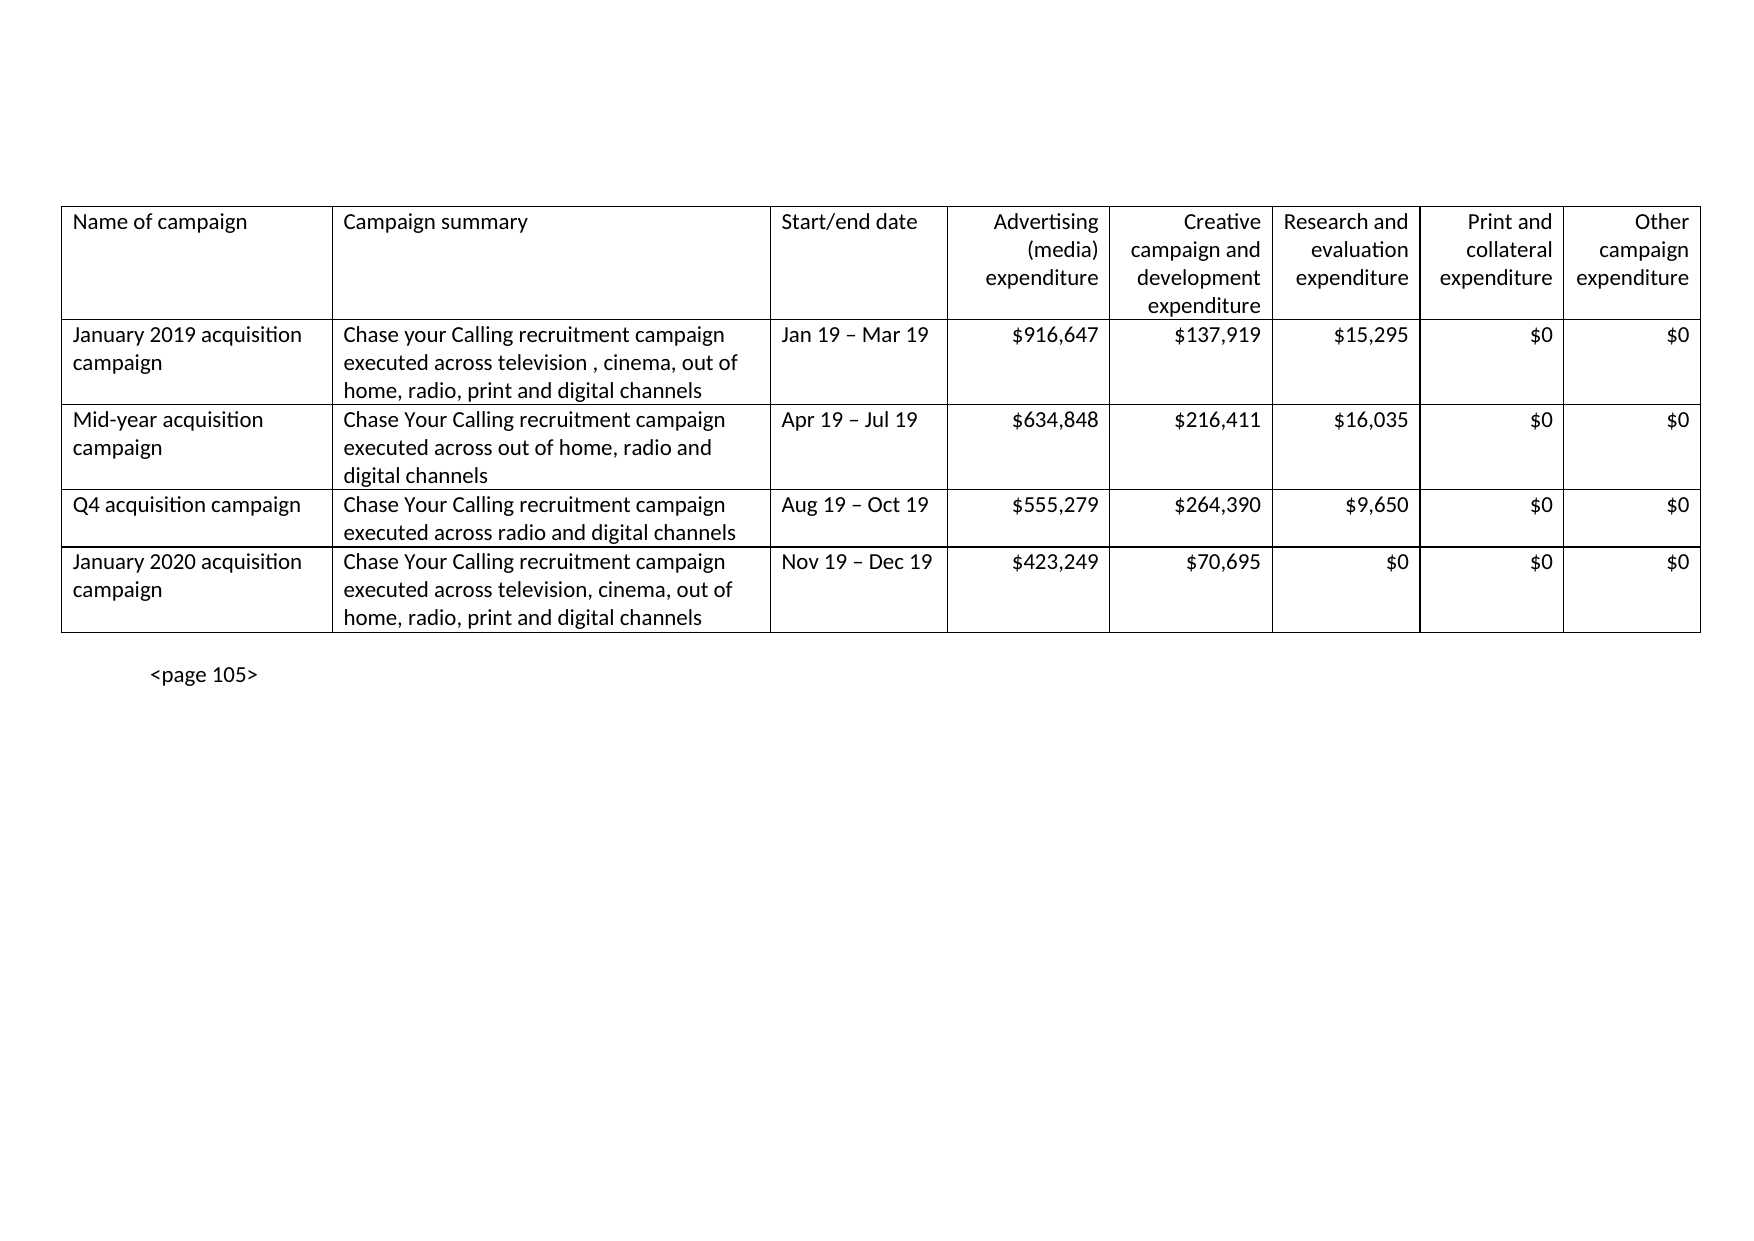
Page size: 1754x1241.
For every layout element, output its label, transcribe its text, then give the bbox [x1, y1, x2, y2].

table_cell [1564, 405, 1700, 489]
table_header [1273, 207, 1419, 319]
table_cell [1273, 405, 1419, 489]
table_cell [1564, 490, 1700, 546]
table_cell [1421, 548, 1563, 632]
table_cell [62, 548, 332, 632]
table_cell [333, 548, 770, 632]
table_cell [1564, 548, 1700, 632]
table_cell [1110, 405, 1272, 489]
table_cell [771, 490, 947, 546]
text <page 105> [150, 661, 1604, 689]
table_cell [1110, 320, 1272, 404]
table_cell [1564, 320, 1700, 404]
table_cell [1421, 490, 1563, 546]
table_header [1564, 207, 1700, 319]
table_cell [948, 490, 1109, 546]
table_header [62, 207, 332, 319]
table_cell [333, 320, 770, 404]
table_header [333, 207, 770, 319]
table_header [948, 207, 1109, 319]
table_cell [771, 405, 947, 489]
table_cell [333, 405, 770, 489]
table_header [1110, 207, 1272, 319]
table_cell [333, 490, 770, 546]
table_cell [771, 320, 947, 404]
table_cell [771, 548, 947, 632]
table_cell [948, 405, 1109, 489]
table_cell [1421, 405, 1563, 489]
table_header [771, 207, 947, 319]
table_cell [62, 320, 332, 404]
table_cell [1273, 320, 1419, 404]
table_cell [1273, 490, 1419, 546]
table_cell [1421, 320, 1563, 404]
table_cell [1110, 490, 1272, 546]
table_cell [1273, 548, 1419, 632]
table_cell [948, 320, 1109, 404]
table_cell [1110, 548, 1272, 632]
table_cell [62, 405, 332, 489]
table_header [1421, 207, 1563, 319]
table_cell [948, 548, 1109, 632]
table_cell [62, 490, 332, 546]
